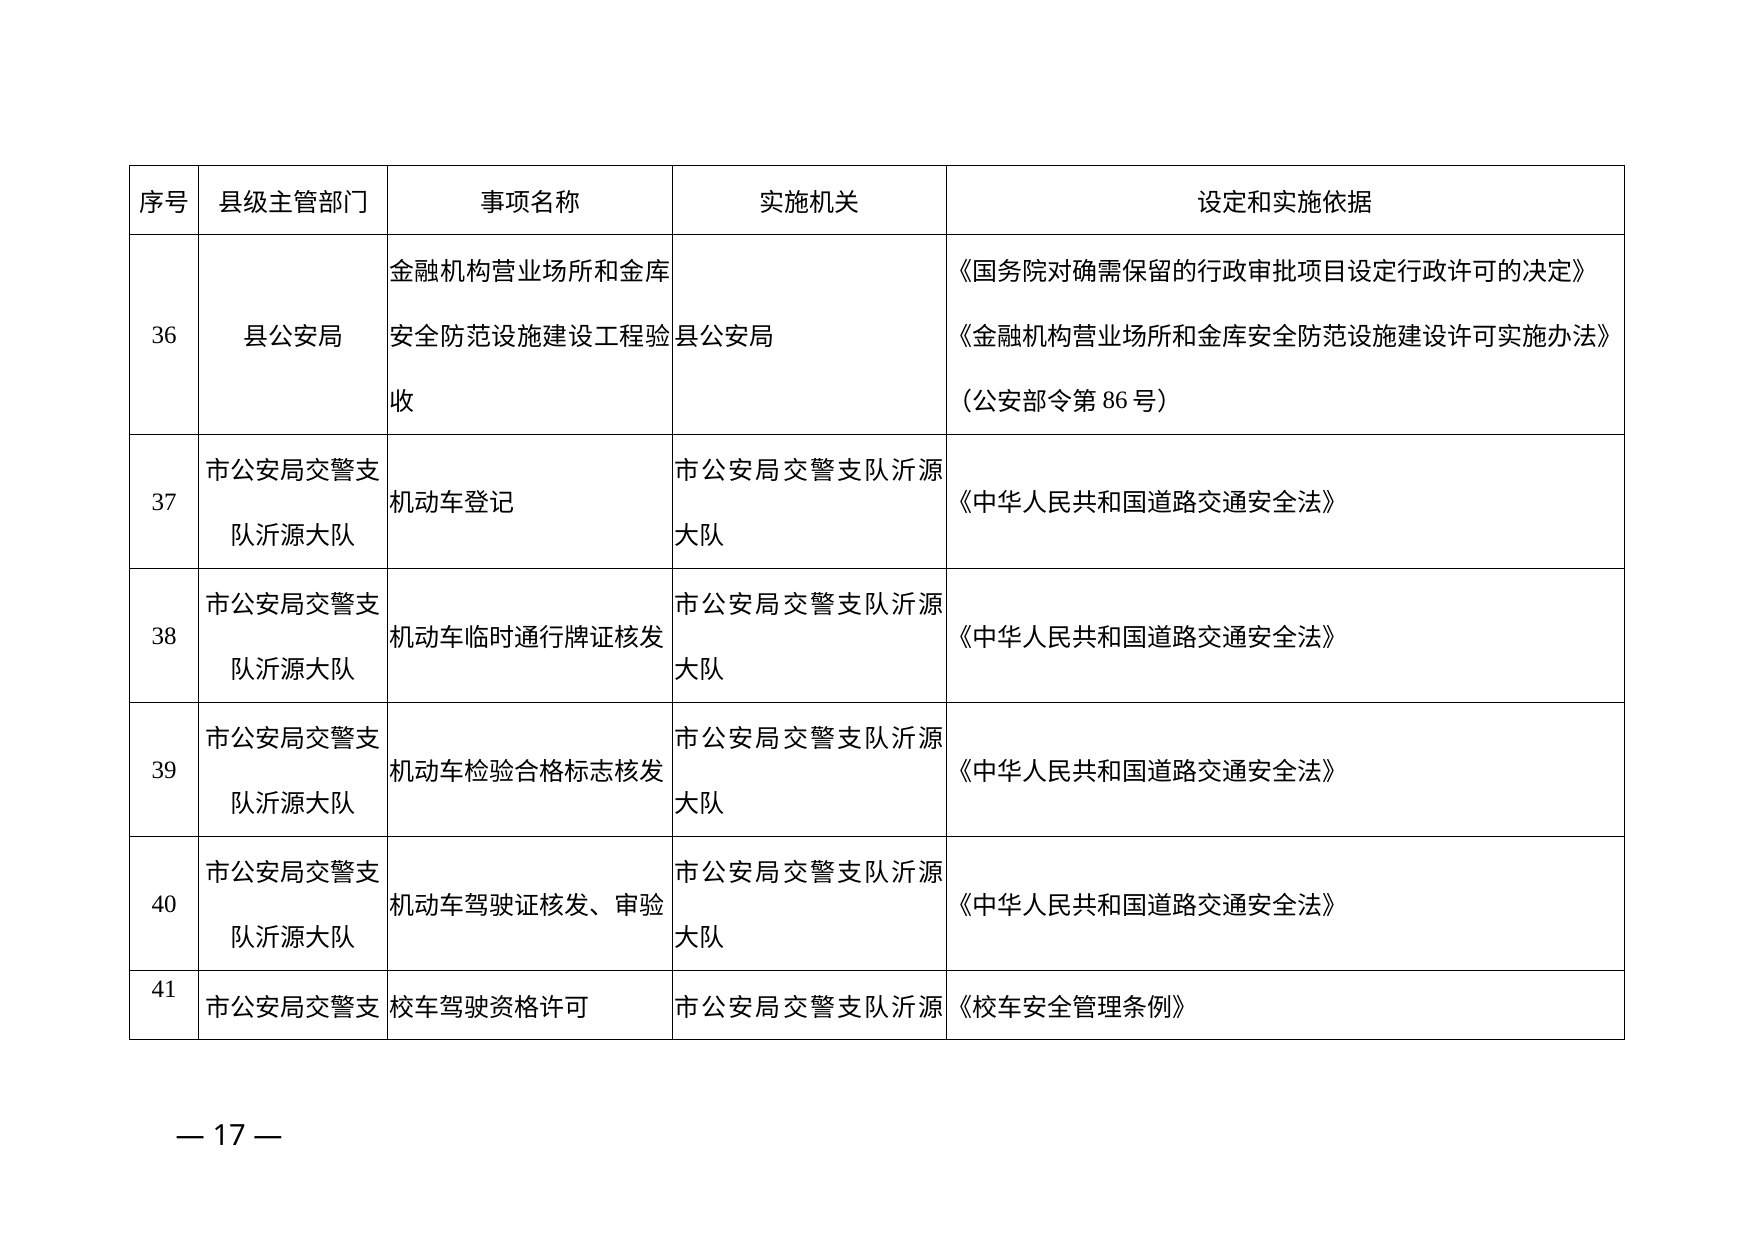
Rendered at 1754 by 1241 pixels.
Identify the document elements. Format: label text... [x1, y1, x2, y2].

table_cell 38 [130, 569, 198, 702]
table_cell 校车驾驶资格许可 [388, 971, 672, 1039]
table_cell 机动车临时通行牌证核发 [388, 569, 672, 702]
table_cell 36 [130, 235, 198, 433]
table_cell 机动车登记 [388, 435, 672, 568]
table_cell 市公安局交警支队沂源大队 [673, 703, 946, 836]
table_cell 市公安局交警支队沂源大队 [199, 837, 387, 970]
table_cell 机动车检验合格标志核发 [388, 703, 672, 836]
table_cell 县公安局 [199, 235, 387, 433]
table_cell 市公安局交警支队沂源大队 [673, 569, 946, 702]
table_cell 市公安局交警支队沂源大队 [673, 971, 946, 1039]
table_cell 《中华人民共和国道路交通安全法》 [947, 837, 1624, 970]
table_cell 41 [130, 971, 198, 1039]
table_cell 市公安局交警支队沂源大队 [199, 971, 387, 1039]
table_cell 市公安局交警支队沂源大队 [199, 435, 387, 568]
table_cell 机动车驾驶证核发、审验 [388, 837, 672, 970]
table_cell 市公安局交警支队沂源大队 [199, 569, 387, 702]
table_cell 《校车安全管理条例》 [947, 971, 1624, 1039]
table_cell 市公安局交警支队沂源大队 [673, 837, 946, 970]
table_cell 39 [130, 703, 198, 836]
table_cell 40 [130, 837, 198, 970]
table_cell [947, 235, 1624, 433]
table_cell 金融机构营业场所和金库安全防范设施建设工程验收 [388, 235, 672, 433]
table_header 实施机关 [673, 166, 946, 234]
table_header 序号 [130, 166, 198, 234]
table_cell 《中华人民共和国道路交通安全法》 [947, 435, 1624, 568]
table_header 事项名称 [388, 166, 672, 234]
table_cell 县公安局 [673, 235, 946, 433]
table_cell 《中华人民共和国道路交通安全法》 [947, 703, 1624, 836]
table_cell 市公安局交警支队沂源大队 [673, 435, 946, 568]
table_cell 37 [130, 435, 198, 568]
table_cell 《中华人民共和国道路交通安全法》 [947, 569, 1624, 702]
table_header 县级主管部门 [199, 166, 387, 234]
table_header 设定和实施依据 [947, 166, 1624, 234]
table_cell 市公安局交警支队沂源大队 [199, 703, 387, 836]
